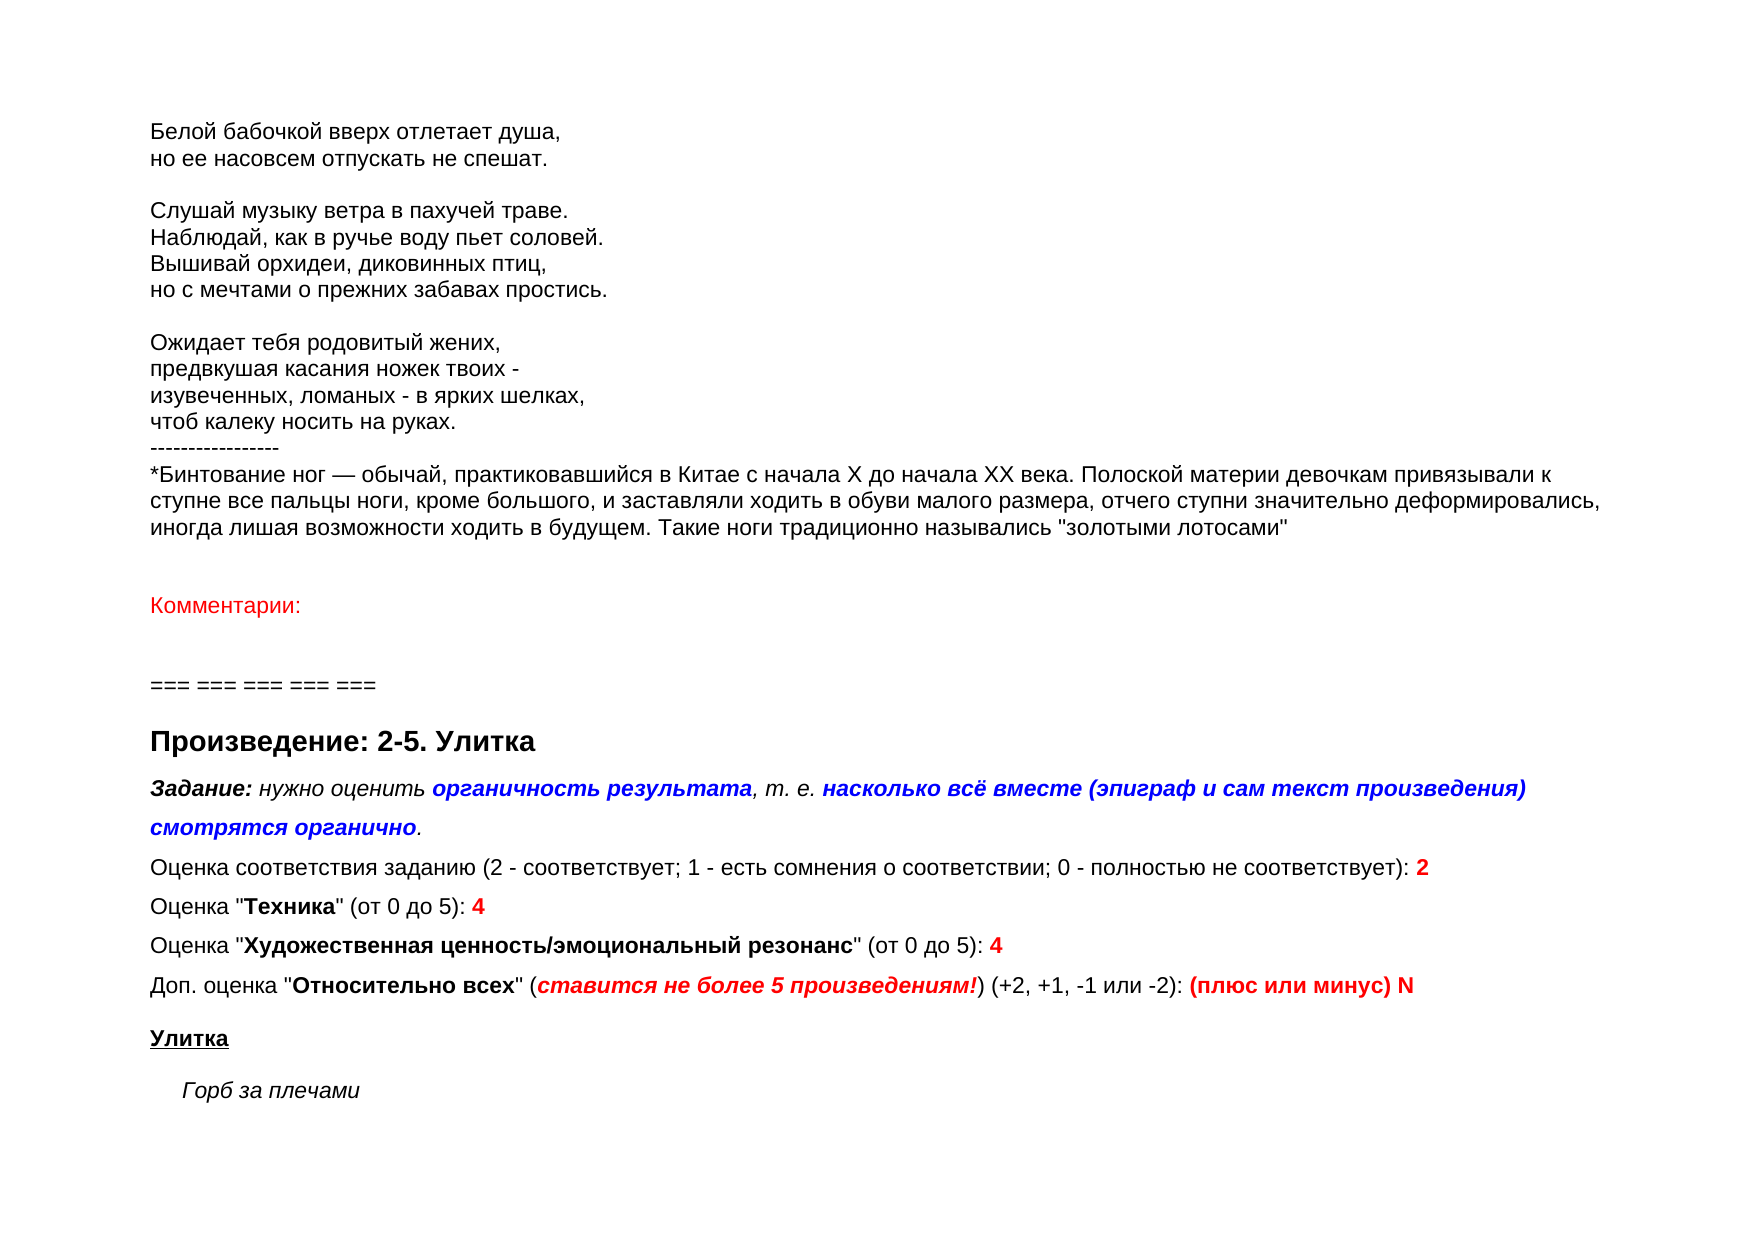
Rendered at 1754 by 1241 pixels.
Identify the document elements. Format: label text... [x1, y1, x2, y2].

text предвкушая касания ножек твоих - [150, 355, 1604, 382]
text Доп. оценка "Относительно всех" (ставится не более 5 произведениям!) (+2, +1, -1 или -2): (плюс или минус) N [150, 972, 1604, 998]
text *Бинтование ног — обычай, практиковавшийся в Китае с начала X до начала XX века. Полоской материи девочкам привязывали к ступне все пальцы ноги, кроме большого, и заставляли ходить в обуви малого размера, отчего ступни значительно деформировались, иногда лишая возможности ходить в будущем. Такие ноги традиционно назывались "золотыми лотосами" [150, 461, 1604, 540]
text Произведение: 2-5. Улитка [150, 724, 1604, 758]
text Оценка соответствия заданию (2 - соответствует; 1 - есть сомнения о соответствии; 0 - полностью не соответствует): 2 [150, 853, 1604, 880]
text Вышивай орхидеи, диковинных птиц, [150, 250, 1604, 276]
text Слушай музыку ветра в пахучей траве. [150, 197, 1604, 223]
text чтоб калеку носить на руках. [150, 408, 1604, 434]
text изувеченных, ломаных - в ярких шелках, [150, 382, 1604, 408]
text Наблюдай, как в ручье воду пьет соловей. [150, 223, 1604, 250]
text Комментарии: [150, 592, 1604, 619]
text Ожидает тебя родовитый жених, [150, 329, 1604, 355]
text но ее насовсем отпускать не спешат. [150, 144, 1604, 171]
text ----------------- [150, 434, 1604, 461]
text Улитка [150, 1025, 1604, 1051]
text Оценка "Художественная ценность/эмоциональный резонанс" (от 0 до 5): 4 [150, 932, 1604, 959]
text но с мечтами о прежних забавах простись. [150, 276, 1604, 303]
text Белой бабочкой вверх отлетает душа, [150, 118, 1604, 144]
text === === === === === [150, 672, 1604, 698]
text Оценка "Техника" (от 0 до 5): 4 [150, 893, 1604, 919]
text Горб за плечами [150, 1077, 1604, 1104]
text Задание: нужно оценить органичность результата, т. е. насколько всё вместе (эпиграф и сам текст произведения) смотрятся органично. [150, 774, 1604, 840]
